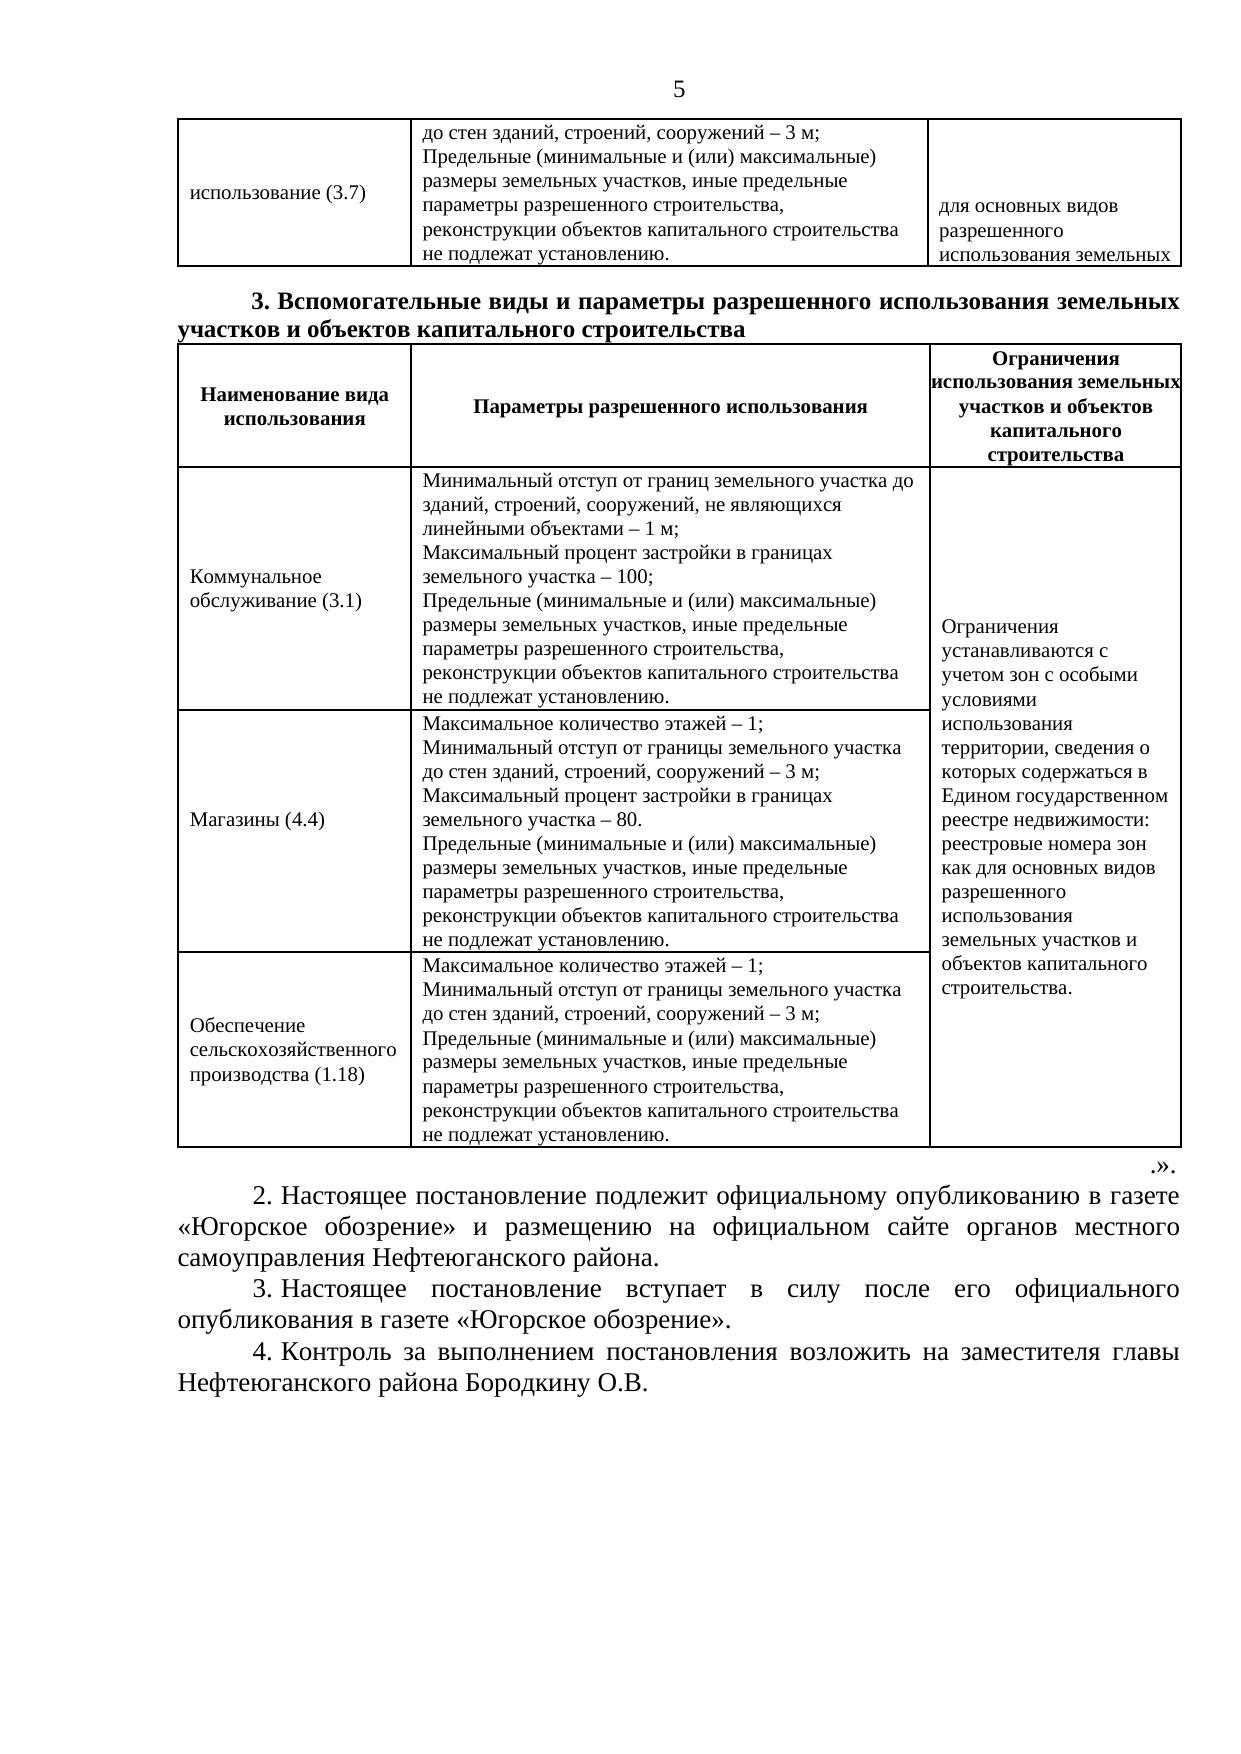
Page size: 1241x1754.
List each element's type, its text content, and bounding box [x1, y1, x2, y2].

table_cell Магазины (4.4) [179, 711, 410, 951]
table_cell Обеспечение сельскохозяйственного производства (1.18) [179, 953, 410, 1146]
table_cell Минимальный отступ от границ земельного участка до зданий, строений, сооружений, не являющихся линейными объектами – 1 м; Максимальный процент застройки в границах земельного участка – 100; Предельные (минимальные и (или) максимальные) размеры земельных участков, иные предельные параметры разрешенного строительства, реконструкции объектов капитального строительства не подлежат установлению. [412, 468, 929, 708]
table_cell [179, 120, 410, 264]
text .». [1062, 1148, 1181, 1179]
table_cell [412, 120, 927, 264]
text 3. Вспомогательные виды и параметры разрешенного использования земельных участков и объектов капитального строительства [177, 286, 1181, 343]
table_cell Максимальное количество этажей – 1; Минимальный отступ от границы земельного участка до стен зданий, строений, сооружений – 3 м; Предельные (минимальные и (или) максимальные) размеры земельных участков, иные предельные параметры разрешенного строительства, реконструкции объектов капитального строительства не подлежат установлению. [412, 953, 929, 1146]
list Настоящее постановление вступает в силу после его официального опубликования в газете «Югорское обозрение». [177, 1272, 1181, 1335]
table_cell Коммунальное обслуживание (3.1) [179, 468, 410, 708]
table_header Наименование вида использования [179, 345, 410, 466]
table_header Параметры разрешенного использования [412, 345, 929, 466]
table_header Ограничения использования земельных участков и объектов капитального строительства [931, 345, 1180, 466]
list Контроль за выполнением постановления возложить на заместителя главы Нефтеюганского района Бородкину О.В. [177, 1335, 1181, 1397]
table_cell Максимальное количество этажей – 1; Минимальный отступ от границы земельного участка до стен зданий, строений, сооружений – 3 м; Максимальный процент застройки в границах земельного участка – 80. Предельные (минимальные и (или) максимальные) размеры земельных участков, иные предельные параметры разрешенного строительства, реконструкции объектов капитального строительства не подлежат установлению. [412, 711, 929, 951]
list Настоящее постановление подлежит официальному опубликованию в газете «Югорское обозрение» и размещению на официальном сайте органов местного самоуправления Нефтеюганского района. [177, 1179, 1181, 1272]
